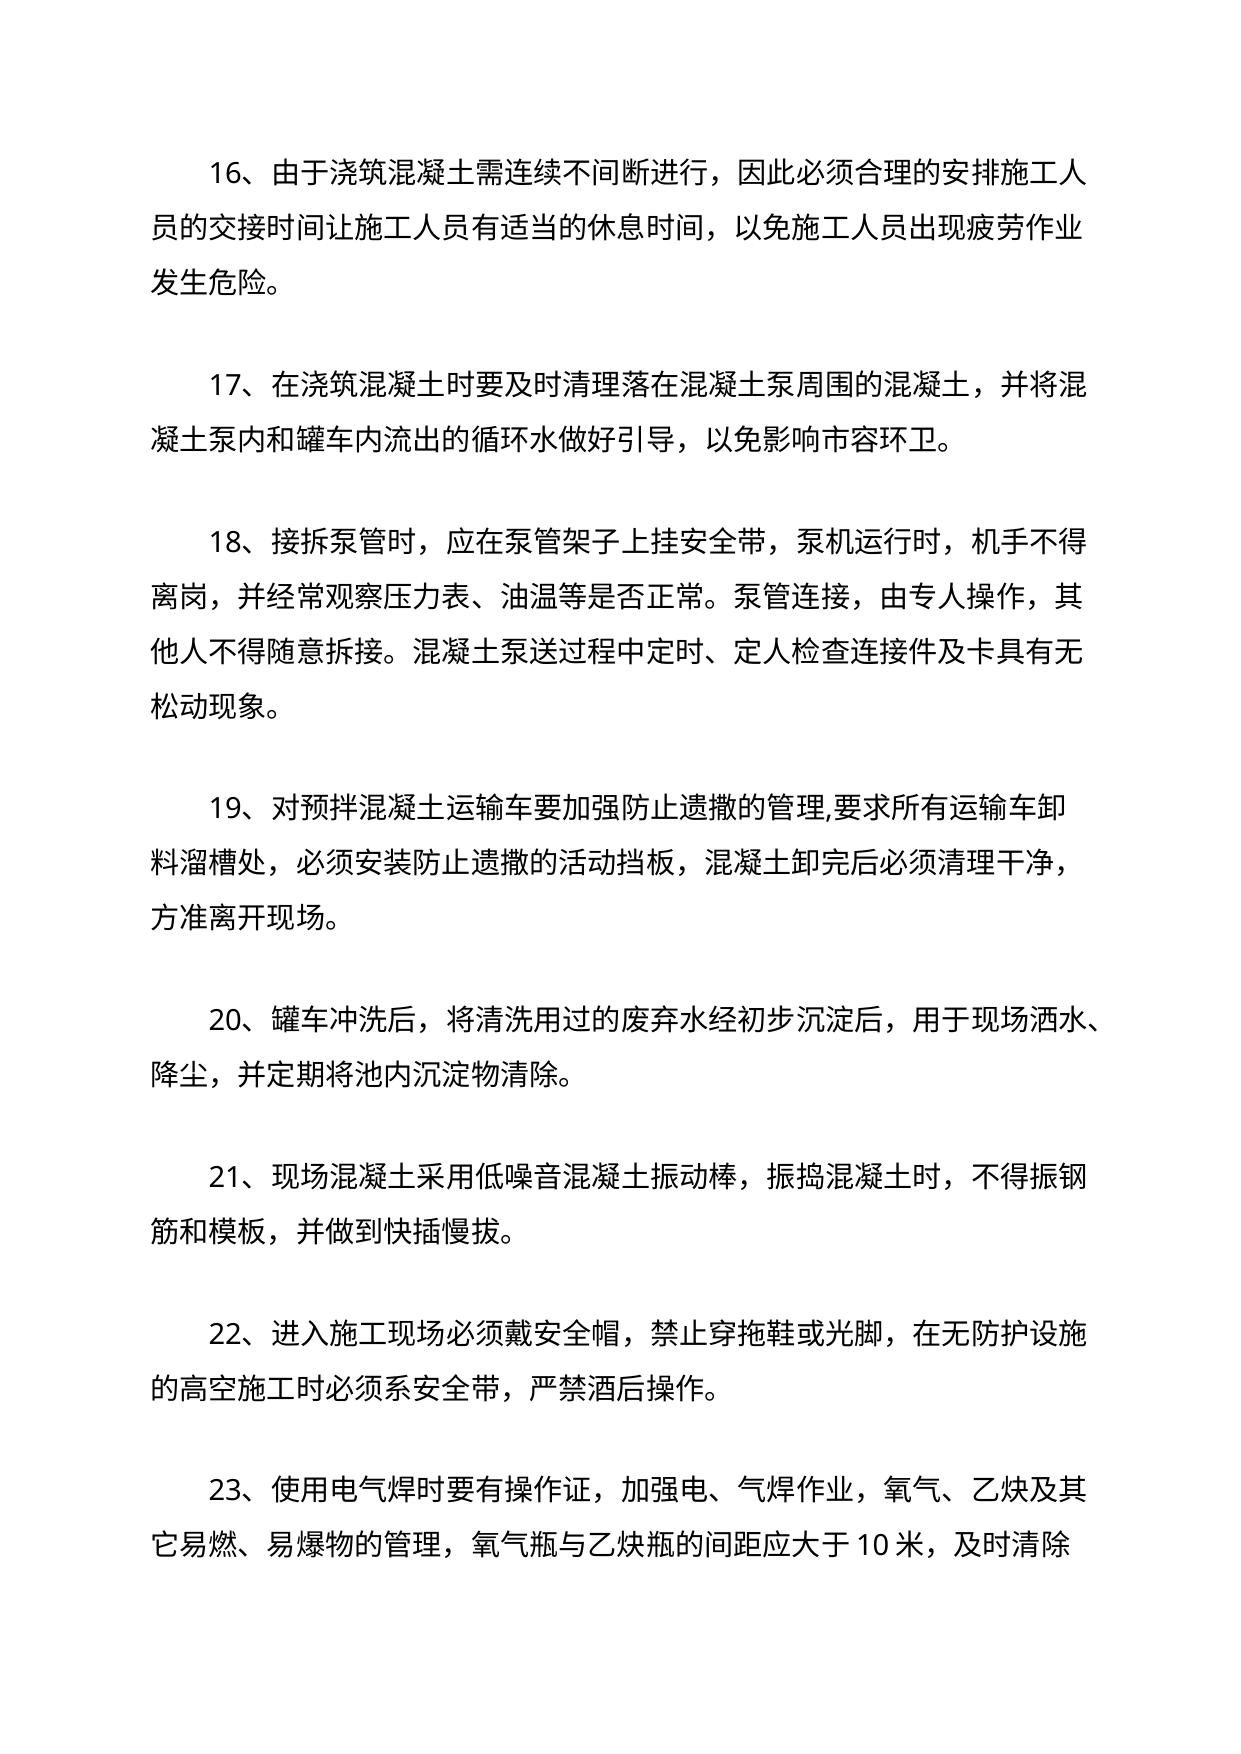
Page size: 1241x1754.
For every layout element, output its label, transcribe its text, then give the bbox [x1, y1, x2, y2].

text 21、现场混凝土采用低噪音混凝土振动棒，振捣混凝土时，不得振钢筋和模板，并做到快插慢拔。 [150, 1153, 1090, 1251]
text 17、在浇筑混凝土时要及时清理落在混凝土泵周围的混凝土，并将混凝土泵内和罐车内流出的循环水做好引导，以免影响市容环卫。 [150, 362, 1090, 459]
text 22、进入施工现场必须戴安全帽，禁止穿拖鞋或光脚，在无防护设施的高空施工时必须系安全带，严禁酒后操作。 [150, 1310, 1090, 1407]
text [150, 1467, 1090, 1564]
text 20、罐车冲洗后，将清洗用过的废弃水经初步沉淀后，用于现场洒水、降尘，并定期将池内沉淀物清除。 [150, 997, 1090, 1094]
text 16、由于浇筑混凝土需连续不间断进行，因此必须合理的安排施工人员的交接时间让施工人员有适当的休息时间，以免施工人员出现疲劳作业发生危险。 [150, 150, 1090, 302]
text 18、接拆泵管时，应在泵管架子上挂安全带，泵机运行时，机手不得离岗，并经常观察压力表、油温等是否正常。泵管连接，由专人操作，其他人不得随意拆接。混凝土泵送过程中定时、定人检查连接件及卡具有无松动现象。 [150, 518, 1090, 726]
text 19、对预拌混凝土运输车要加强防止遗撒的管理,要求所有运输车卸料溜槽处，必须安装防止遗撒的活动挡板，混凝土卸完后必须清理干净，方准离开现场。 [150, 785, 1090, 937]
